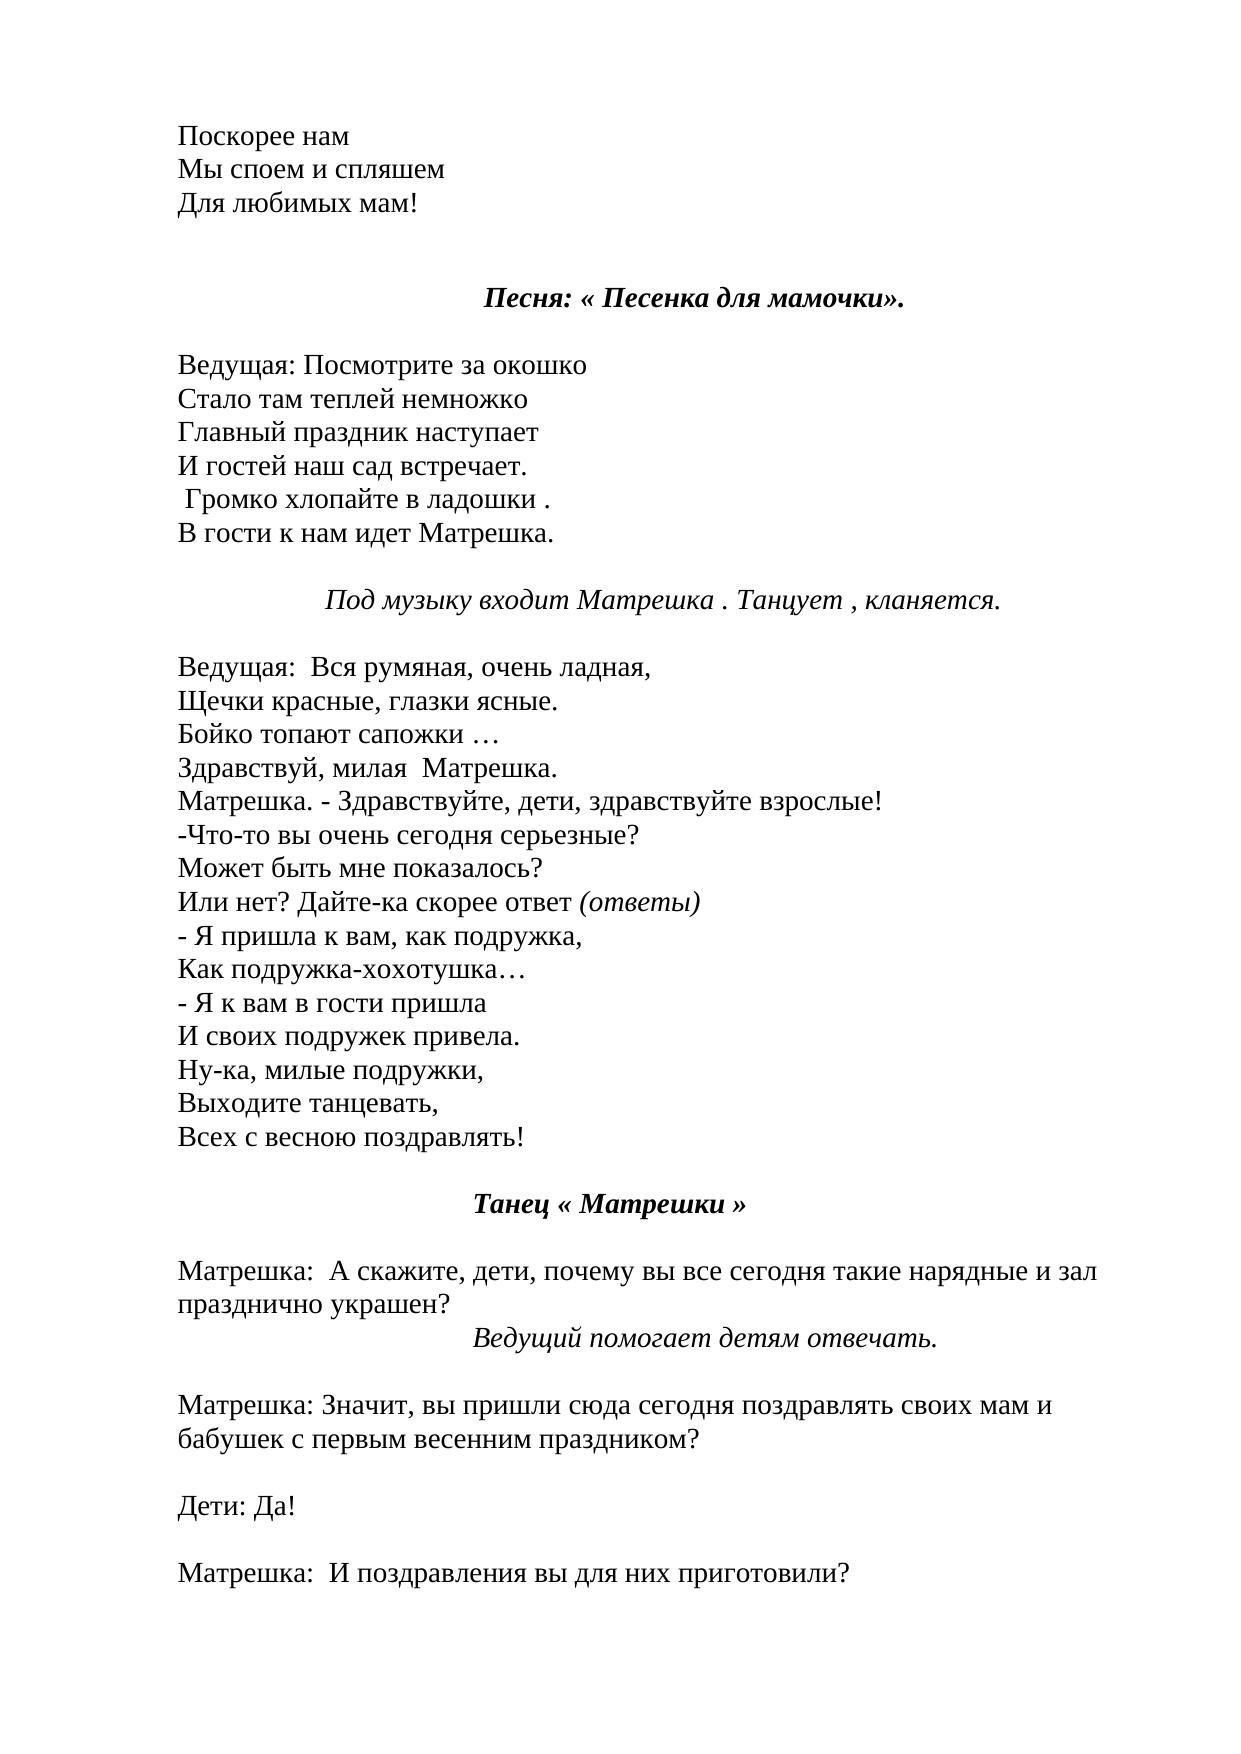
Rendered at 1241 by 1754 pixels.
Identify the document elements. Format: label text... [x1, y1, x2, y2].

text Матрешка. - Здравствуйте, дети, здравствуйте взрослые! [177, 783, 1152, 817]
text Ну-ка, милые подружки, [177, 1052, 1152, 1085]
text И гостей наш сад встречает. [177, 448, 1152, 482]
text Стало там теплей немножко [177, 381, 1152, 414]
text Танец « Матрешки » [398, 1186, 1152, 1219]
text - Я пришла к вам, как подружка, [177, 918, 1152, 951]
text В гости к нам идет Матрешка. [177, 515, 1152, 549]
text Щечки красные, глазки ясные. [177, 683, 1152, 716]
text -Что-то вы очень сегодня серьезные? [177, 817, 1152, 851]
text Матрешка: А скажите, дети, почему вы все сегодня такие нарядные и зал празднично украшен? [177, 1253, 1152, 1320]
text Как подружка-хохотушка… [177, 951, 1152, 985]
text Для любимых мам! [177, 185, 1152, 219]
text Громко хлопайте в ладошки . [177, 482, 1152, 515]
text Всех с весною поздравлять! [177, 1119, 1152, 1152]
text Матрешка: Значит, вы пришли сюда сегодня поздравлять своих мам и бабушек с первым весенним праздником? [177, 1387, 1152, 1454]
text Ведущий помогает детям отвечать. [398, 1320, 1152, 1354]
text Главный праздник наступает [177, 414, 1152, 448]
text Мы споем и спляшем [177, 152, 1152, 185]
text Дети: Да! [177, 1488, 1152, 1521]
text Бойко топают сапожки … [177, 716, 1152, 750]
text Или нет? Дайте-ка скорее ответ (ответы) [177, 884, 1152, 918]
text Может быть мне показалось? [177, 851, 1152, 884]
text Здравствуй, милая Матрешка. [177, 750, 1152, 783]
text Выходите танцевать, [177, 1085, 1152, 1119]
text Поскорее нам [177, 118, 1152, 152]
text Ведущая: Вся румяная, очень ладная, [177, 649, 1152, 683]
text Матрешка: И поздравления вы для них приготовили? [177, 1555, 1152, 1588]
text И своих подружек привела. [177, 1018, 1152, 1052]
text - Я к вам в гости пришла [177, 985, 1152, 1018]
text Песня: « Песенка для мамочки». [177, 280, 1152, 314]
text Ведущая: Посмотрите за окошко [177, 347, 1152, 381]
text Под музыку входит Матрешка . Танцует , кланяется. [325, 582, 1152, 616]
